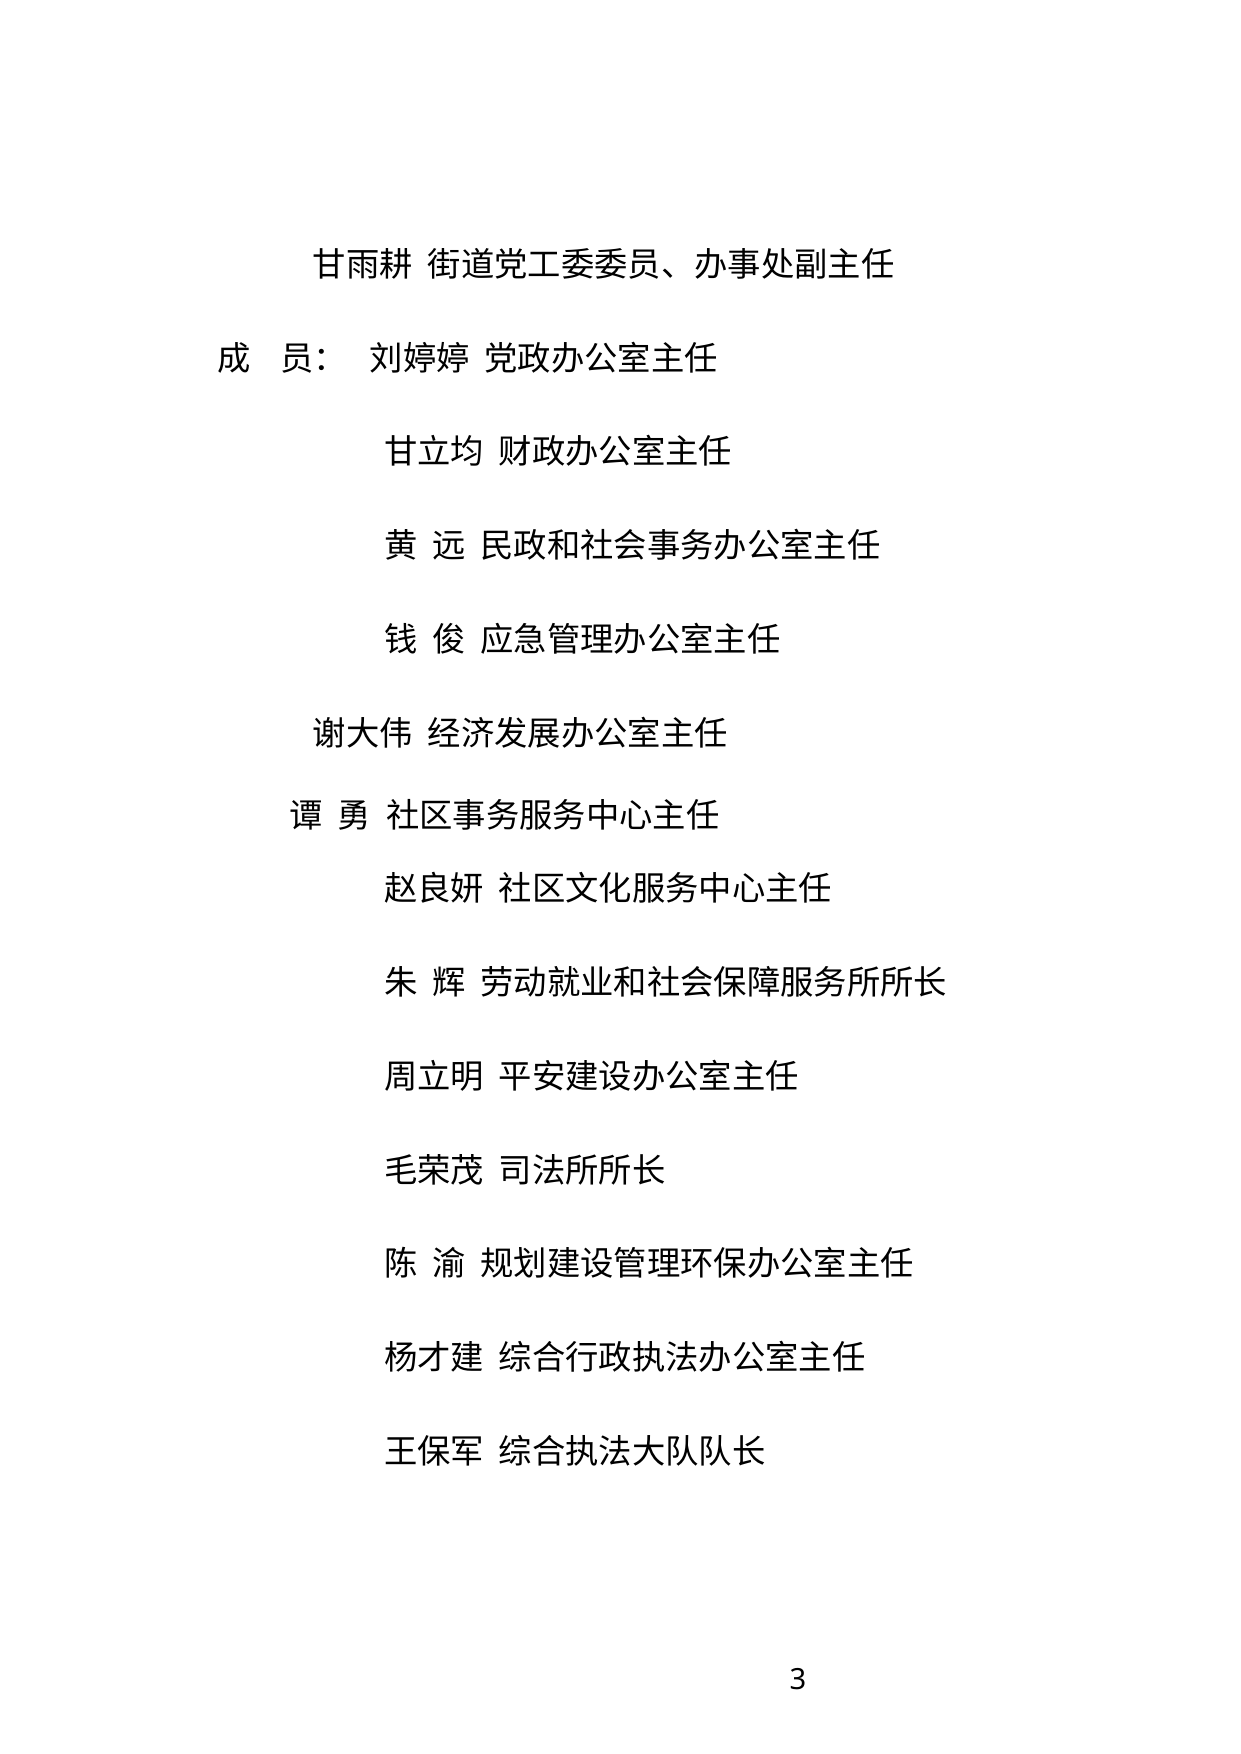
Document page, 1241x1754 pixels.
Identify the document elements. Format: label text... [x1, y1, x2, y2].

text 朱 辉 劳动就业和社会保障服务所所长 [151, 933, 1089, 1027]
text 赵良妍 社区文化服务中心主任 [151, 839, 1089, 933]
text 成 员： 刘婷婷 党政办公室主任 [151, 309, 1089, 402]
text 毛荣茂 司法所所长 [151, 1121, 1089, 1214]
text 黄 远 民政和社会事务办公室主任 [151, 496, 1089, 590]
text 钱 俊 应急管理办公室主任 [151, 590, 1089, 684]
text 谭 勇 社区事务服务中心主任 [151, 777, 1089, 839]
text 谢大伟 经济发展办公室主任 [151, 684, 1089, 777]
text 周立明 平安建设办公室主任 [151, 1027, 1089, 1121]
text 甘雨耕 街道党工委委员、办事处副主任 [151, 215, 1089, 309]
text 杨才建 综合行政执法办公室主任 [151, 1308, 1089, 1402]
title 甘立均 财政办公室主任 [151, 402, 1089, 496]
text 陈 渝 规划建设管理环保办公室主任 [151, 1214, 1089, 1308]
title 王保军 综合执法大队队长 [151, 1402, 1089, 1496]
